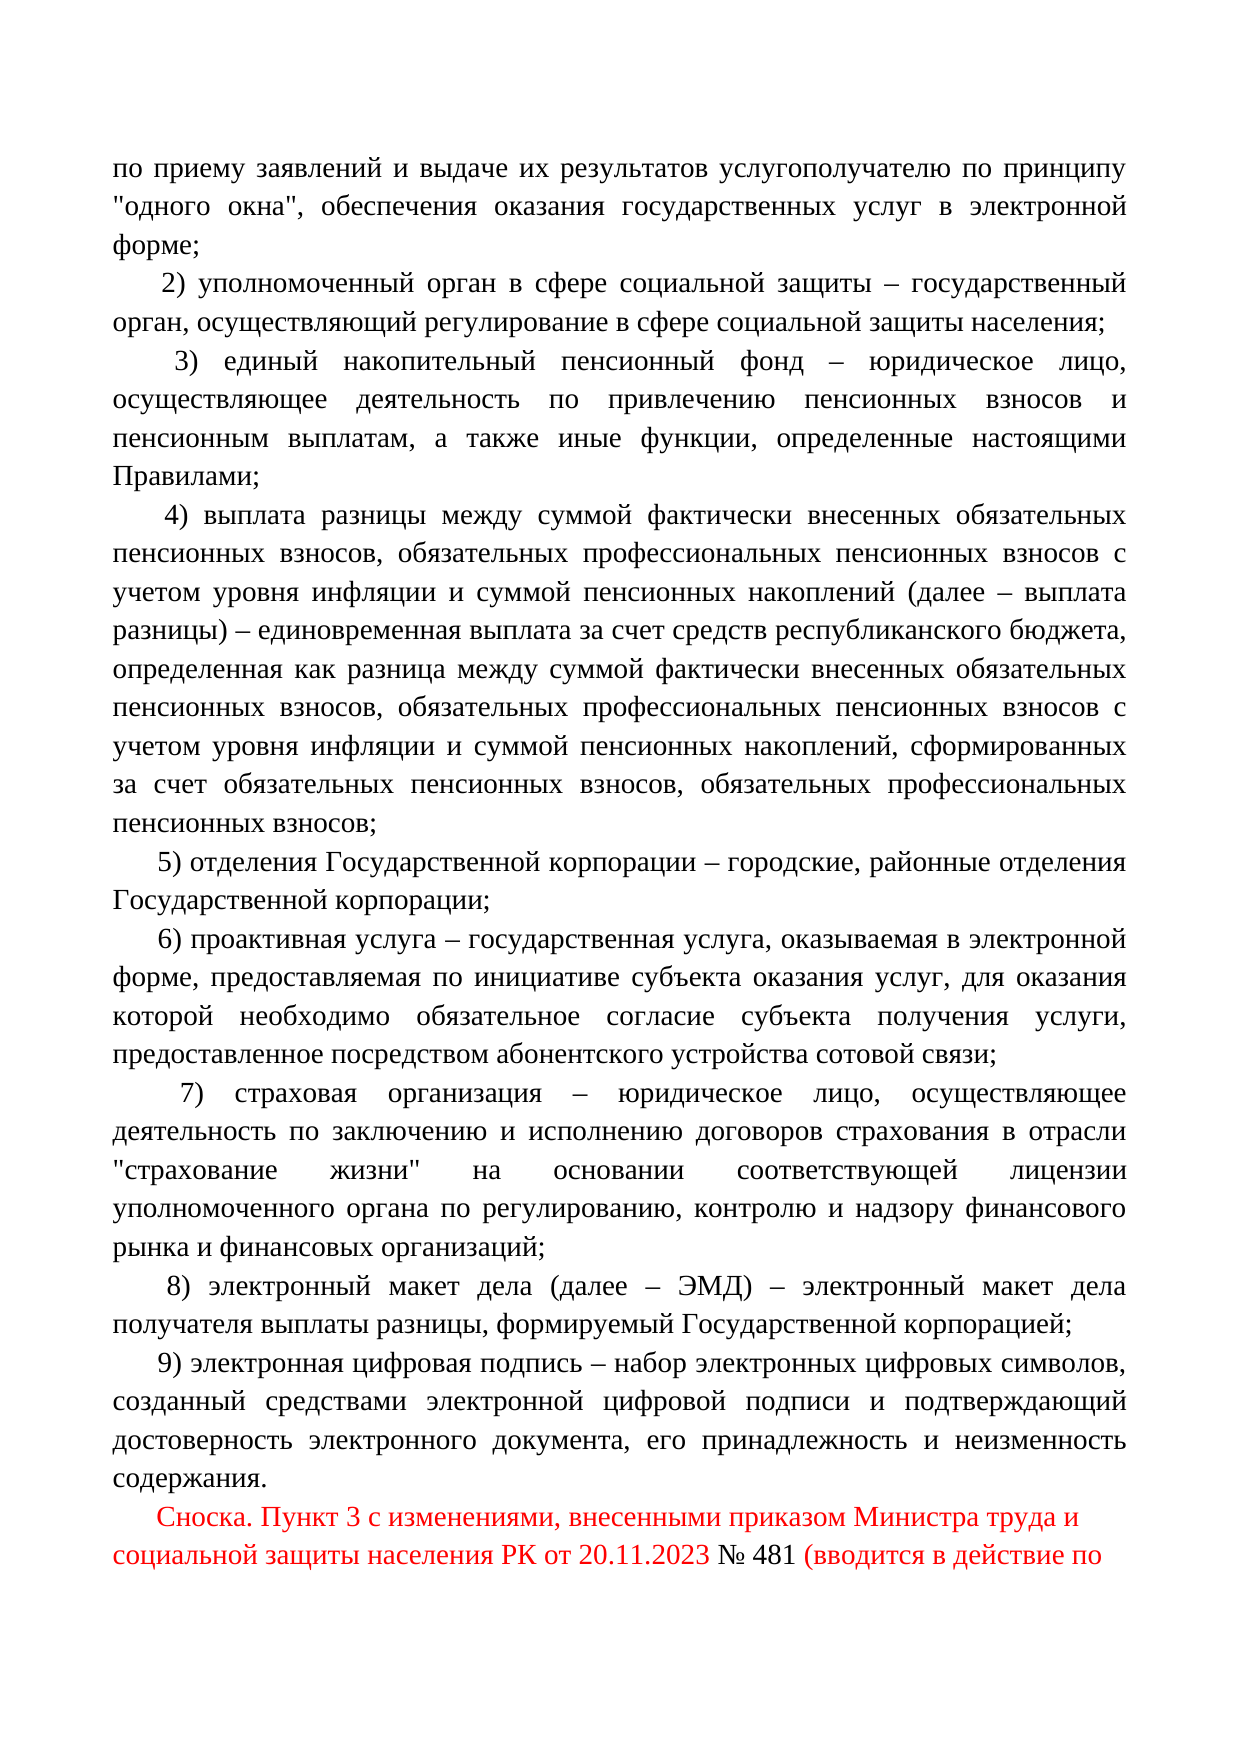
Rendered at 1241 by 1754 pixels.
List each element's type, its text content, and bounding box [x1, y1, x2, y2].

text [112, 1499, 1128, 1571]
text 8) электронный макет дела (далее – ЭМД) – электронный макет дела получателя выплаты разницы, формируемый Государственной корпорацией; [112, 1268, 1128, 1340]
text 9) электронная цифровая подпись – набор электронных цифровых символов, созданный средствами электронной цифровой подписи и подтверждающий достоверность электронного документа, его принадлежность и неизменность содержания. [112, 1345, 1128, 1494]
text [112, 150, 1128, 261]
text 7) страховая организация – юридическое лицо, осуществляющее деятельность по заключению и исполнению договоров страхования в отрасли "страхование жизни" на основании соответствующей лицензии уполномоченного органа по регулированию, контролю и надзору финансового рынка и финансовых организаций; [112, 1075, 1128, 1263]
text 6) проактивная услуга – государственная услуга, оказываемая в электронной форме, предоставляемая по инициативе субъекта оказания услуг, для оказания которой необходимо обязательное согласие субъекта получения услуги, предоставленное посредством абонентского устройства сотовой связи; [112, 921, 1128, 1070]
text 5) отделения Государственной корпорации – городские, районные отделения Государственной корпорации; [112, 844, 1128, 916]
text 4) выплата разницы между суммой фактически внесенных обязательных пенсионных взносов, обязательных профессиональных пенсионных взносов с учетом уровня инфляции и суммой пенсионных накоплений (далее – выплата разницы) – единовременная выплата за счет средств республиканского бюджета, определенная как разница между суммой фактически внесенных обязательных пенсионных взносов, обязательных профессиональных пенсионных взносов с учетом уровня инфляции и суммой пенсионных накоплений, сформированных за счет обязательных пенсионных взносов, обязательных профессиональных пенсионных взносов; [112, 497, 1128, 839]
text 3) единый накопительный пенсионный фонд – юридическое лицо, осуществляющее деятельность по привлечению пенсионных взносов и пенсионным выплатам, а также иные функции, определенные настоящими Правилами; [112, 343, 1128, 492]
text 2) уполномоченный орган в сфере социальной защиты – государственный орган, осуществляющий регулирование в сфере социальной защиты населения; [112, 266, 1128, 338]
